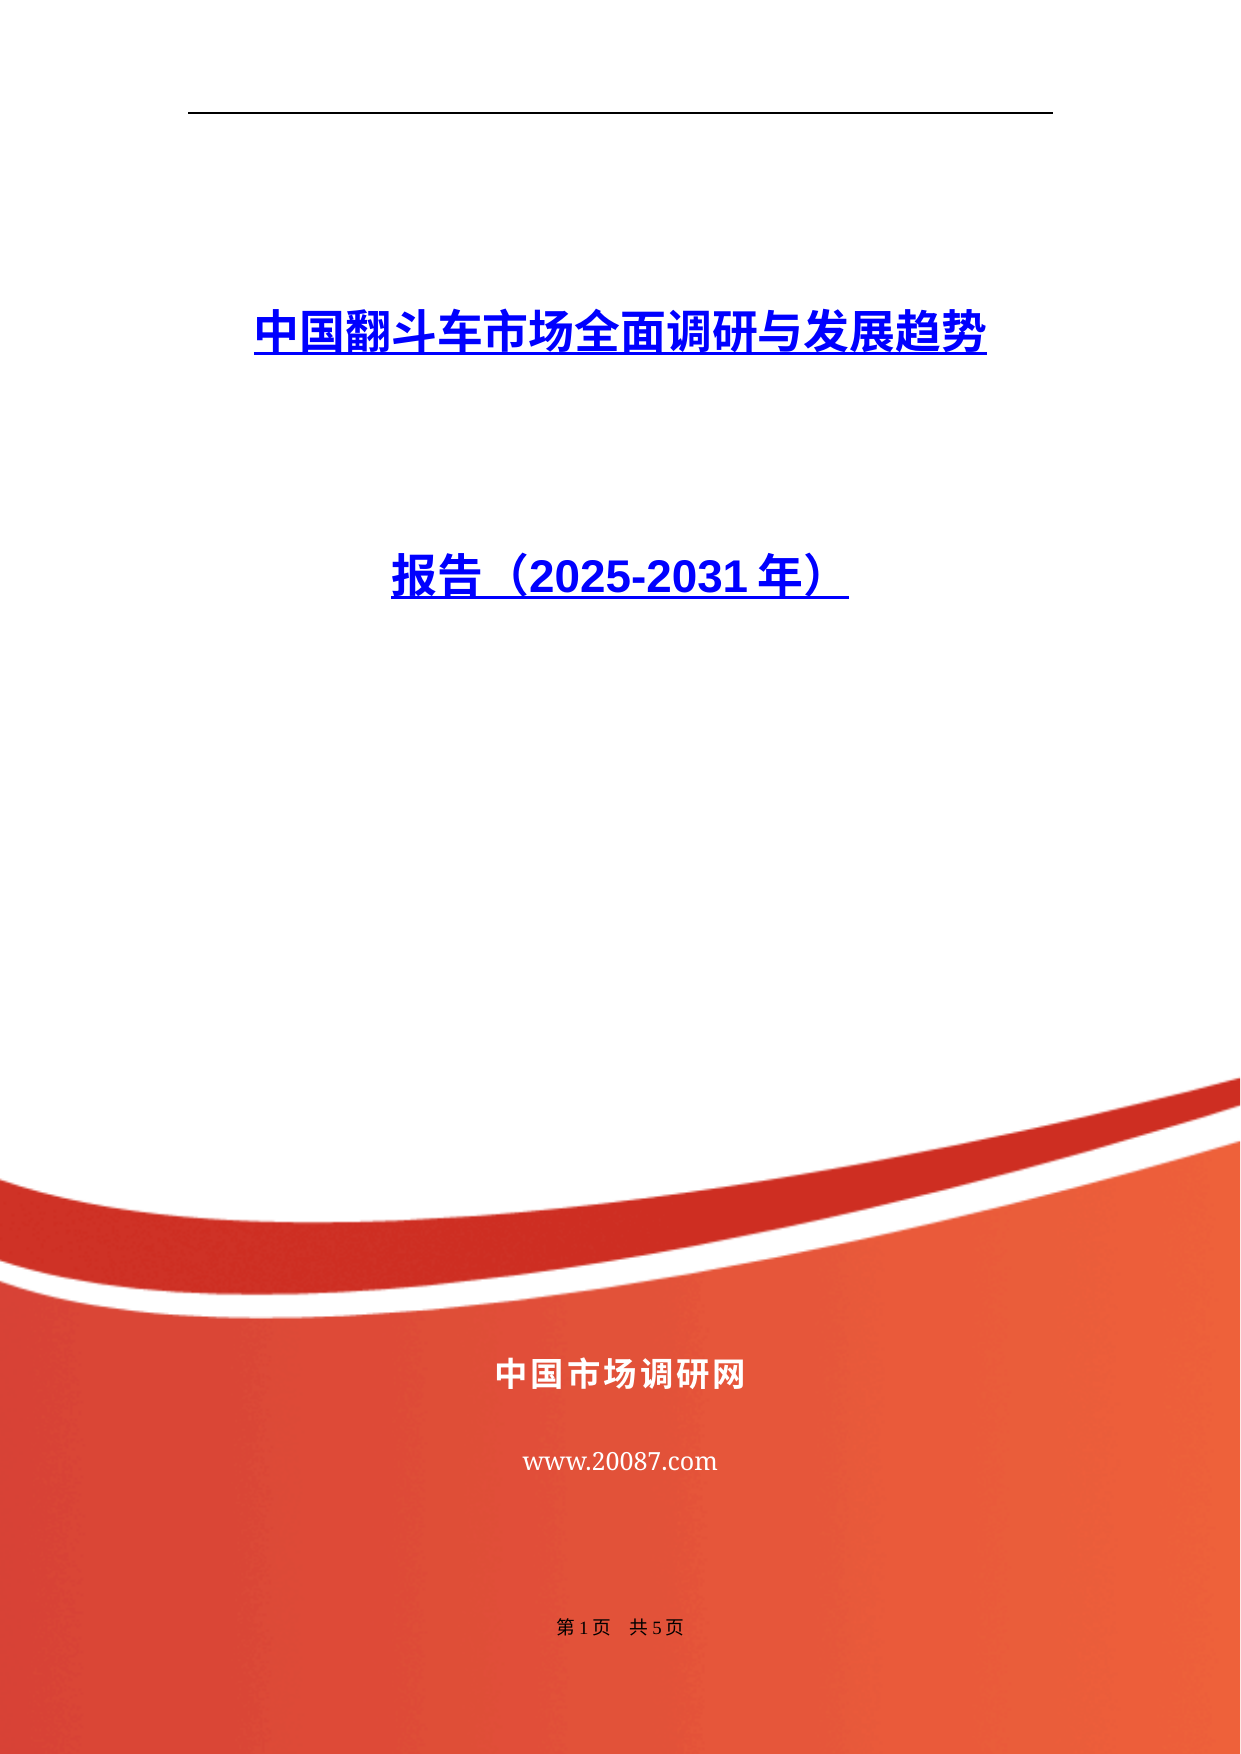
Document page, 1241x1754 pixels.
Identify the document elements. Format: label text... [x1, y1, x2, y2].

subtitle 中国市场调研网 [187, 1339, 1053, 1404]
table_header 中国翻斗车市场全面调研与发展趋势报告（2025-2031年） [188, 207, 1053, 773]
picture [0, 1006, 1241, 1754]
text www.20087.com [187, 1428, 1053, 1493]
